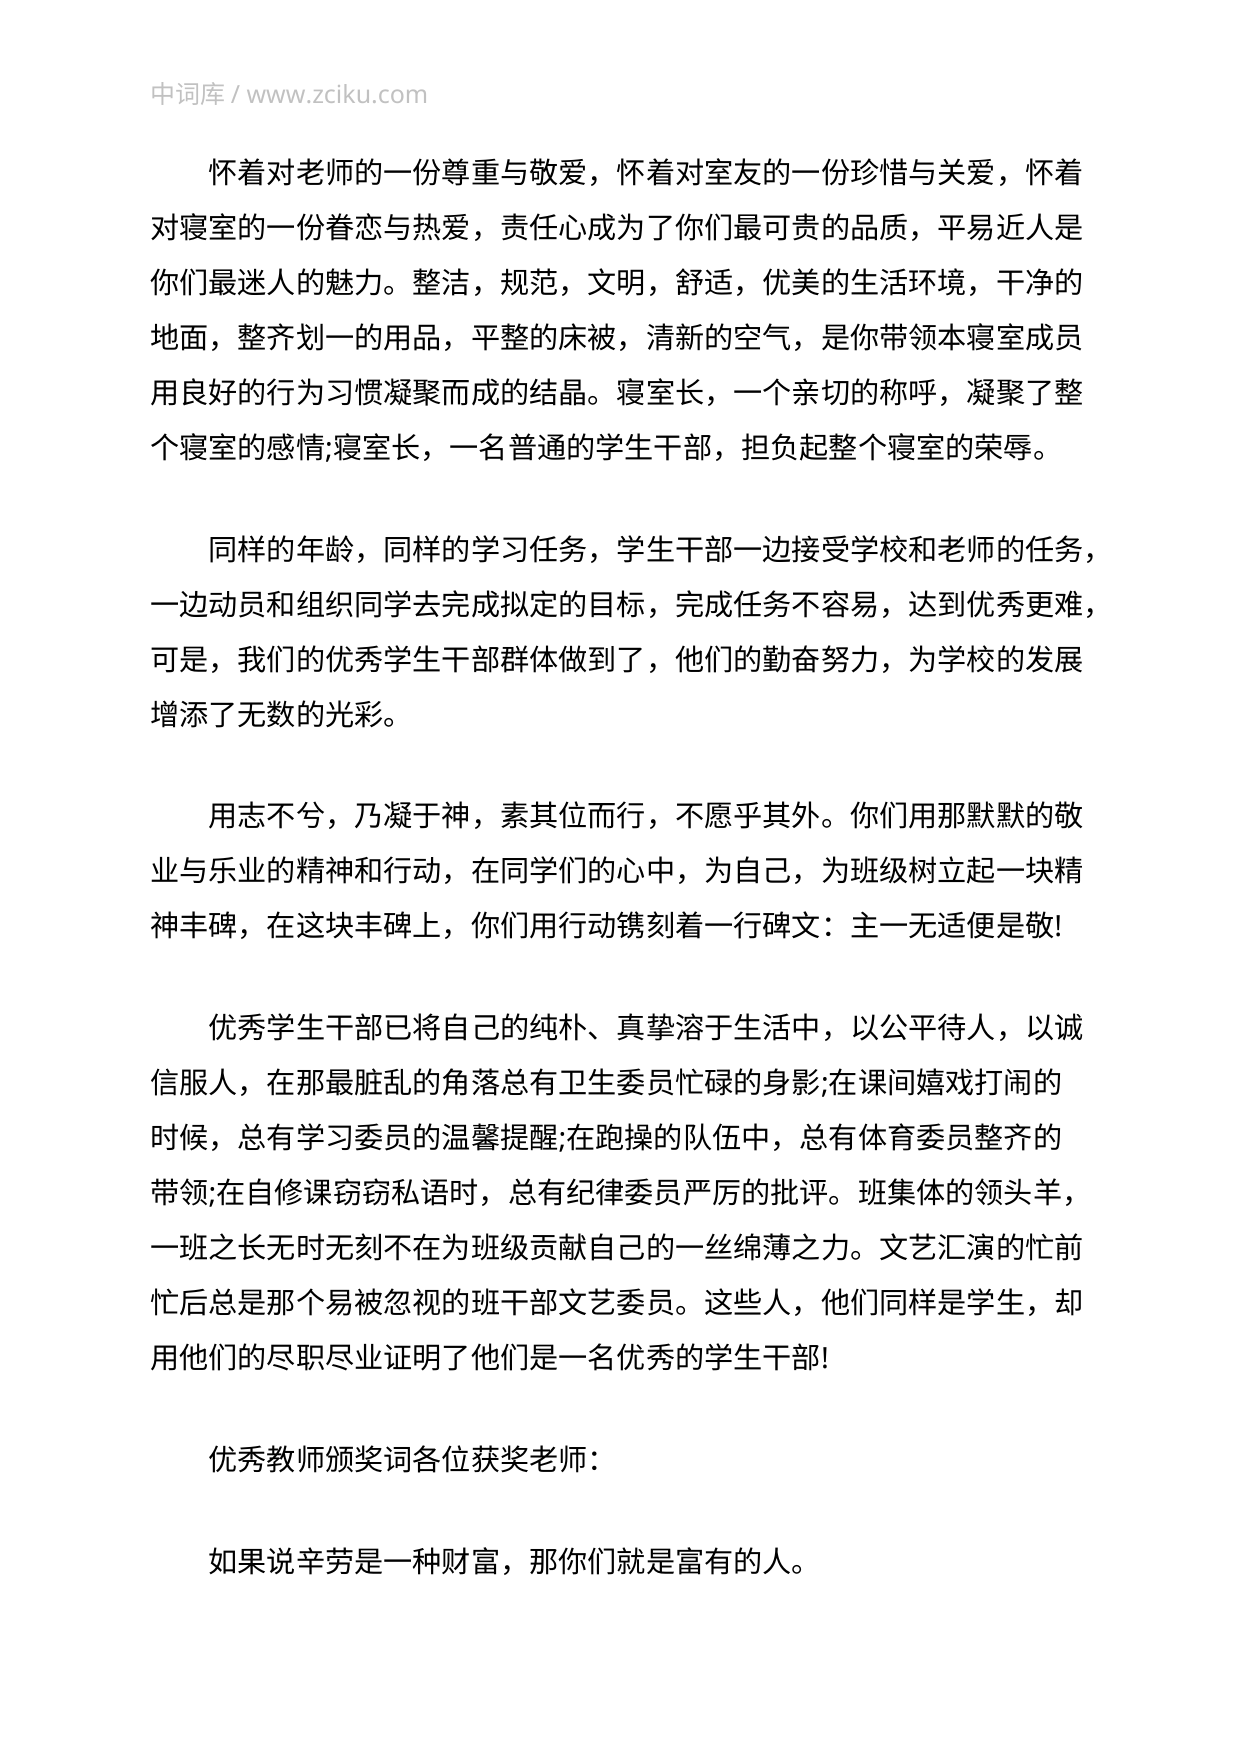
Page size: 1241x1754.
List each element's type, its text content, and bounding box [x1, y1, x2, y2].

text 怀着对老师的一份尊重与敬爱，怀着对室友的一份珍惜与关爱，怀着对寝室的一份眷恋与热爱，责任心成为了你们最可贵的品质，平易近人是你们最迷人的魅力。整洁，规范，文明，舒适，优美的生活环境，干净的地面，整齐划一的用品，平整的床被，清新的空气，是你带领本寝室成员用良好的行为习惯凝聚而成的结晶。寝室长，一个亲切的称呼，凝聚了整个寝室的感情;寝室长，一名普通的学生干部，担负起整个寝室的荣辱。 [150, 150, 1090, 467]
text 优秀教师颁奖词各位获奖老师： [150, 1436, 1090, 1479]
text 如果说辛劳是一种财富，那你们就是富有的人。 [150, 1538, 1090, 1580]
text 用志不兮，乃凝于神，素其位而行，不愿乎其外。你们用那默默的敬业与乐业的精神和行动，在同学们的心中，为自己，为班级树立起一块精神丰碑，在这块丰碑上，你们用行动镌刻着一行碑文：主一无适便是敬! [150, 793, 1090, 945]
text 优秀学生干部已将自己的纯朴、真挚溶于生活中，以公平待人，以诚信服人，在那最脏乱的角落总有卫生委员忙碌的身影;在课间嬉戏打闹的时候，总有学习委员的温馨提醒;在跑操的队伍中，总有体育委员整齐的带领;在自修课窃窃私语时，总有纪律委员严厉的批评。班集体的领头羊，一班之长无时无刻不在为班级贡献自己的一丝绵薄之力。文艺汇演的忙前忙后总是那个易被忽视的班干部文艺委员。这些人，他们同样是学生，却用他们的尽职尽业证明了他们是一名优秀的学生干部! [150, 1005, 1090, 1377]
text 同样的年龄，同样的学习任务，学生干部一边接受学校和老师的任务，一边动员和组织同学去完成拟定的目标，完成任务不容易，达到优秀更难，可是，我们的优秀学生干部群体做到了，他们的勤奋努力，为学校的发展增添了无数的光彩。 [150, 526, 1090, 733]
